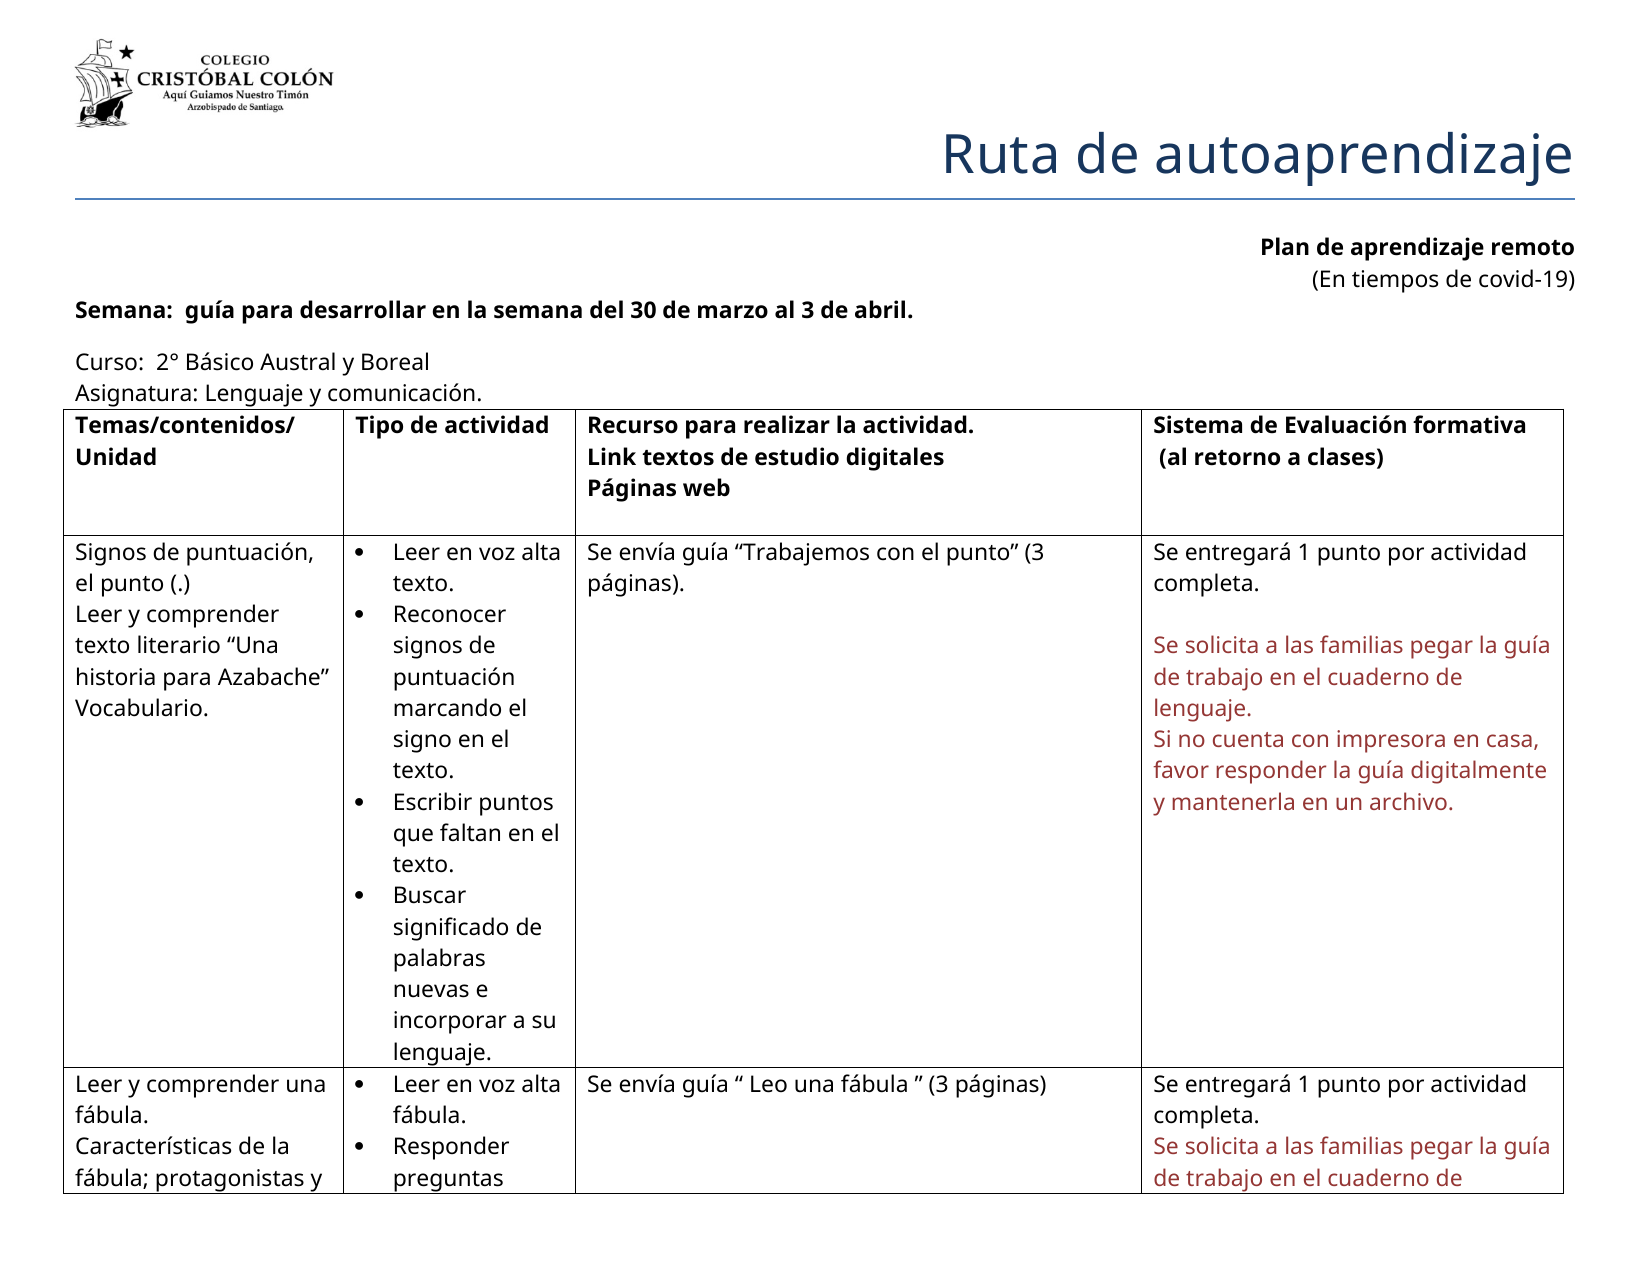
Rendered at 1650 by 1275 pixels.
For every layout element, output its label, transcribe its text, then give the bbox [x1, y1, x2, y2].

text Curso: 2° Básico Austral y Boreal [75, 346, 1575, 377]
text Asignatura: Lenguaje y comunicación. [75, 377, 1575, 408]
text Semana: guía para desarrollar en la semana del 30 de marzo al 3 de abril. [75, 294, 1575, 325]
title Ruta de autoaprendizaje [75, 116, 1575, 198]
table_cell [64, 1068, 343, 1193]
picture [59, 32, 360, 139]
table_header Recurso para realizar la actividad. Link textos de estudio digitales Páginas web [576, 410, 1141, 534]
table_cell Se envía guía “Trabajemos con el punto” (3 páginas). [576, 536, 1141, 1067]
table_cell Signos de puntuación, el punto (.) Leer y comprender texto literario “Una historia para Azabache” Vocabulario. [64, 536, 343, 1067]
text (En tiempos de covid-19) [75, 263, 1575, 294]
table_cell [344, 1068, 575, 1193]
table_header Sistema de Evaluación formativa (al retorno a clases) [1142, 410, 1563, 534]
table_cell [1142, 1068, 1563, 1193]
table_cell Leer en voz alta texto. Reconocer signos de puntuación marcando el signo en el texto. Escribir puntos que faltan en el texto. Buscar significado de palabras nuevas e incorporar a su lenguaje. [344, 536, 575, 1067]
table_header Tipo de actividad [344, 410, 575, 534]
text Plan de aprendizaje remoto [75, 231, 1575, 263]
table_header Temas/contenidos/Unidad [64, 410, 343, 534]
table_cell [576, 1068, 1141, 1193]
